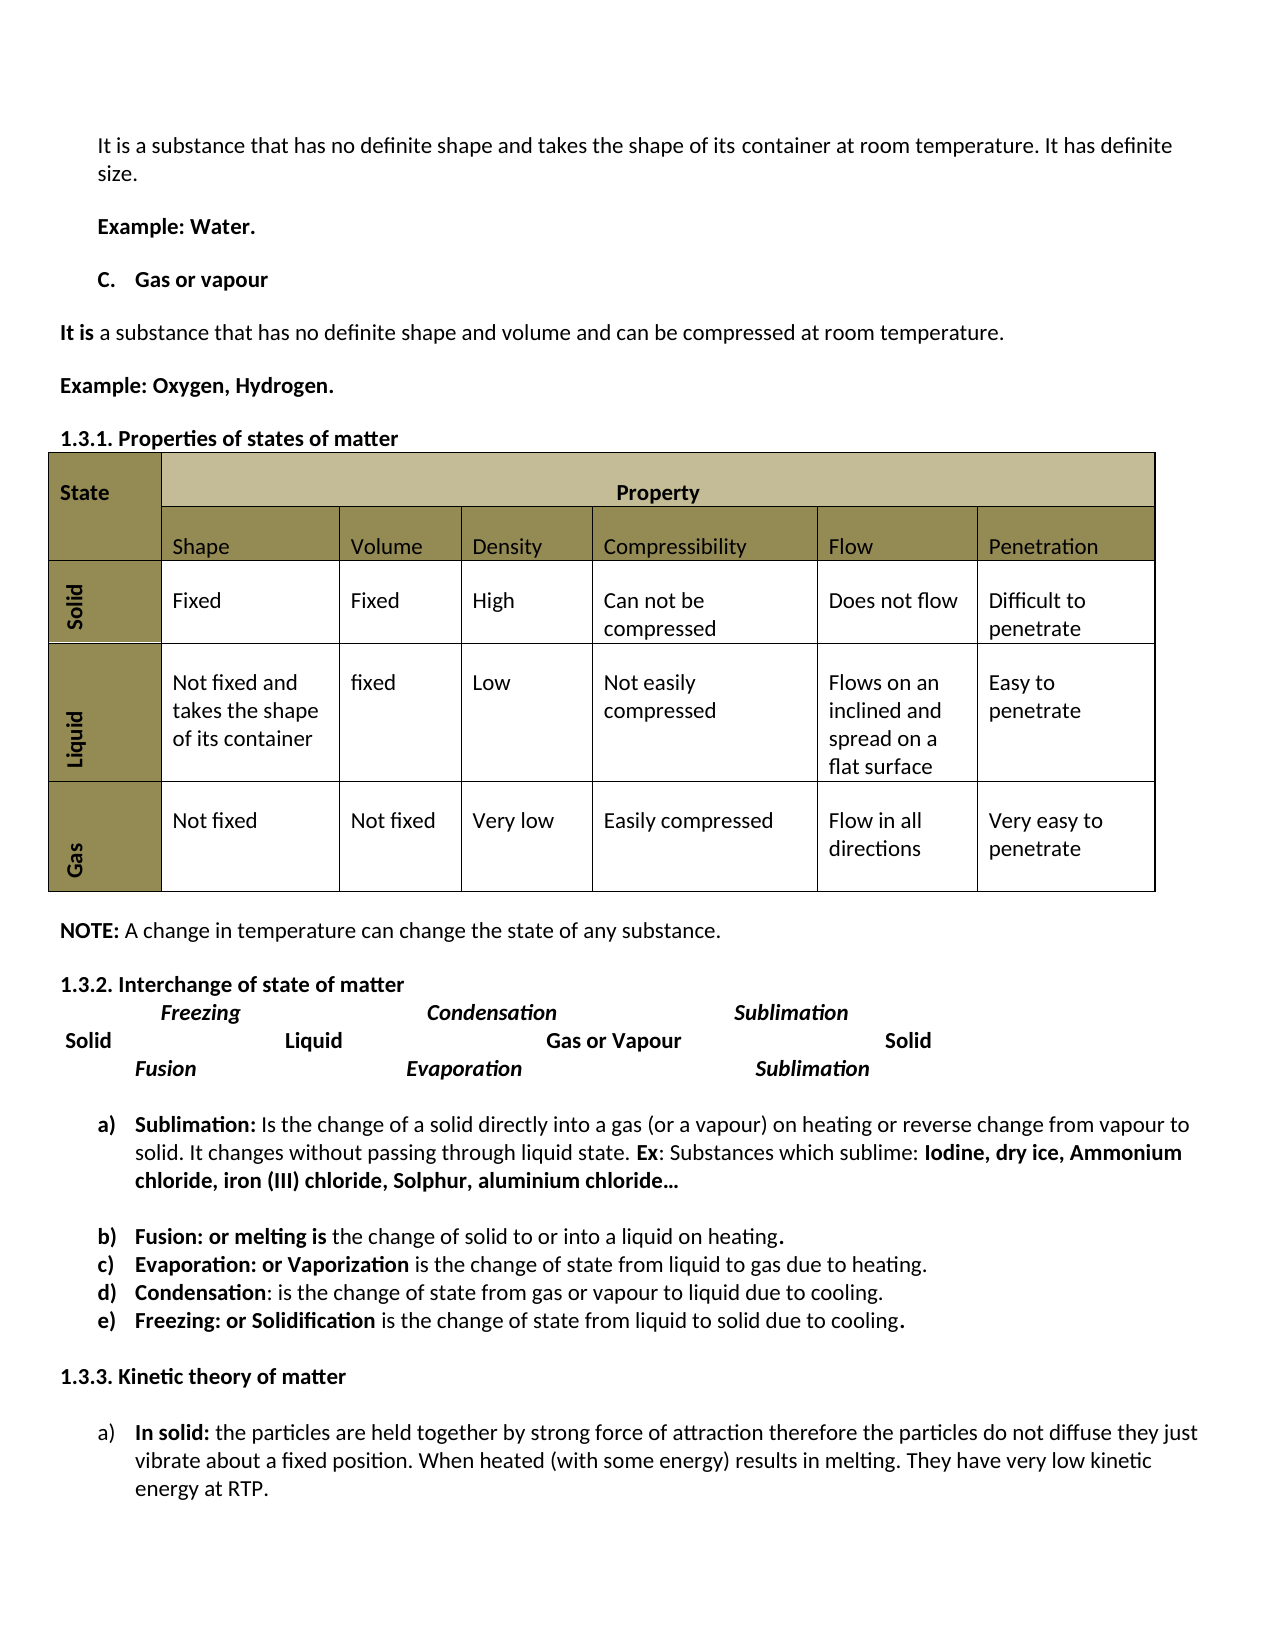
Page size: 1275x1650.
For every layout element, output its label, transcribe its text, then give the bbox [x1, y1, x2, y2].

table_cell Can not be compressed [593, 561, 817, 642]
table_cell Flow in all directions [818, 782, 977, 891]
table_cell Very low [462, 782, 592, 891]
table_cell Not fixed [162, 782, 339, 891]
list Gas or vapour [97, 265, 1215, 293]
table_header Property [162, 453, 1154, 506]
table_cell Density [462, 507, 592, 560]
table_cell Difficult to penetrate [978, 561, 1154, 642]
table_cell fixed [340, 644, 461, 781]
list Sublimation: Is the change of a solid directly into a gas (or a vapour) on heating or reverse change from vapour to solid. It changes without passing through liquid state. Ex: Substances which sublime: Iodine, dry ice, Ammonium chloride, iron (III) chloride, Solphur, aluminium chloride… [97, 1110, 1215, 1194]
list Condensation: is the change of state from gas or vapour to liquid due to cooling. [97, 1278, 1215, 1306]
list Freezing: or Solidification is the change of state from liquid to solid due to cooling. [97, 1306, 1215, 1334]
table_cell Fixed [340, 561, 461, 642]
table_cell Low [462, 644, 592, 781]
text Fusion Evaporation Sublimation [60, 1054, 1215, 1082]
text 1.3.2. Interchange of state of matter [60, 970, 1215, 998]
text NOTE: A change in temperature can change the state of any substance. [60, 917, 1215, 945]
text 1.3.1. Properties of states of matter [60, 424, 1215, 452]
table_cell Easy to penetrate [978, 644, 1154, 781]
list Evaporation: or Vaporization is the change of state from liquid to gas due to heating. [97, 1250, 1215, 1278]
text Example: Oxygen, Hydrogen. [60, 371, 1215, 399]
table_cell Not fixed and takes the shape of its container [162, 644, 339, 781]
table_cell Flow [818, 507, 977, 560]
table_cell Not fixed [340, 782, 461, 891]
list Fusion: or melting is the change of solid to or into a liquid on heating. [97, 1222, 1215, 1250]
table_cell Volume [340, 507, 461, 560]
table_cell Not easily compressed [593, 644, 817, 781]
table_header State [49, 453, 161, 560]
text Example: Water. [97, 212, 1215, 240]
list In solid: the particles are held together by strong force of attraction therefore the particles do not diffuse they just vibrate about a fixed position. When heated (with some energy) results in melting. They have very low kinetic energy at RTP. [97, 1418, 1215, 1502]
table_cell High [462, 561, 592, 642]
list 1.3.3. Kinetic theory of matter [60, 1362, 1215, 1390]
text It is a substance that has no definite shape and volume and can be compressed at room temperature. [60, 318, 1215, 346]
table_cell Does not flow [818, 561, 977, 642]
table_cell Very easy to penetrate [978, 782, 1154, 891]
table_cell Solid [49, 561, 161, 642]
text Freezing Condensation Sublimation [60, 998, 1215, 1026]
table_cell Shape [162, 507, 339, 560]
text Solid Liquid Gas or Vapour Solid [60, 1026, 1215, 1054]
table_cell Fixed [162, 561, 339, 642]
table_cell Gas [49, 782, 161, 891]
table_cell Compressibility [593, 507, 817, 560]
table_cell Flows on an inclined and spread on a flat surface [818, 644, 977, 781]
table_cell Easily compressed [593, 782, 817, 891]
table_cell Penetration [978, 507, 1154, 560]
text It is a substance that has no definite shape and takes the shape of its container at room temperature. It has definite size. [97, 131, 1215, 187]
table_cell Liquid [49, 644, 161, 781]
